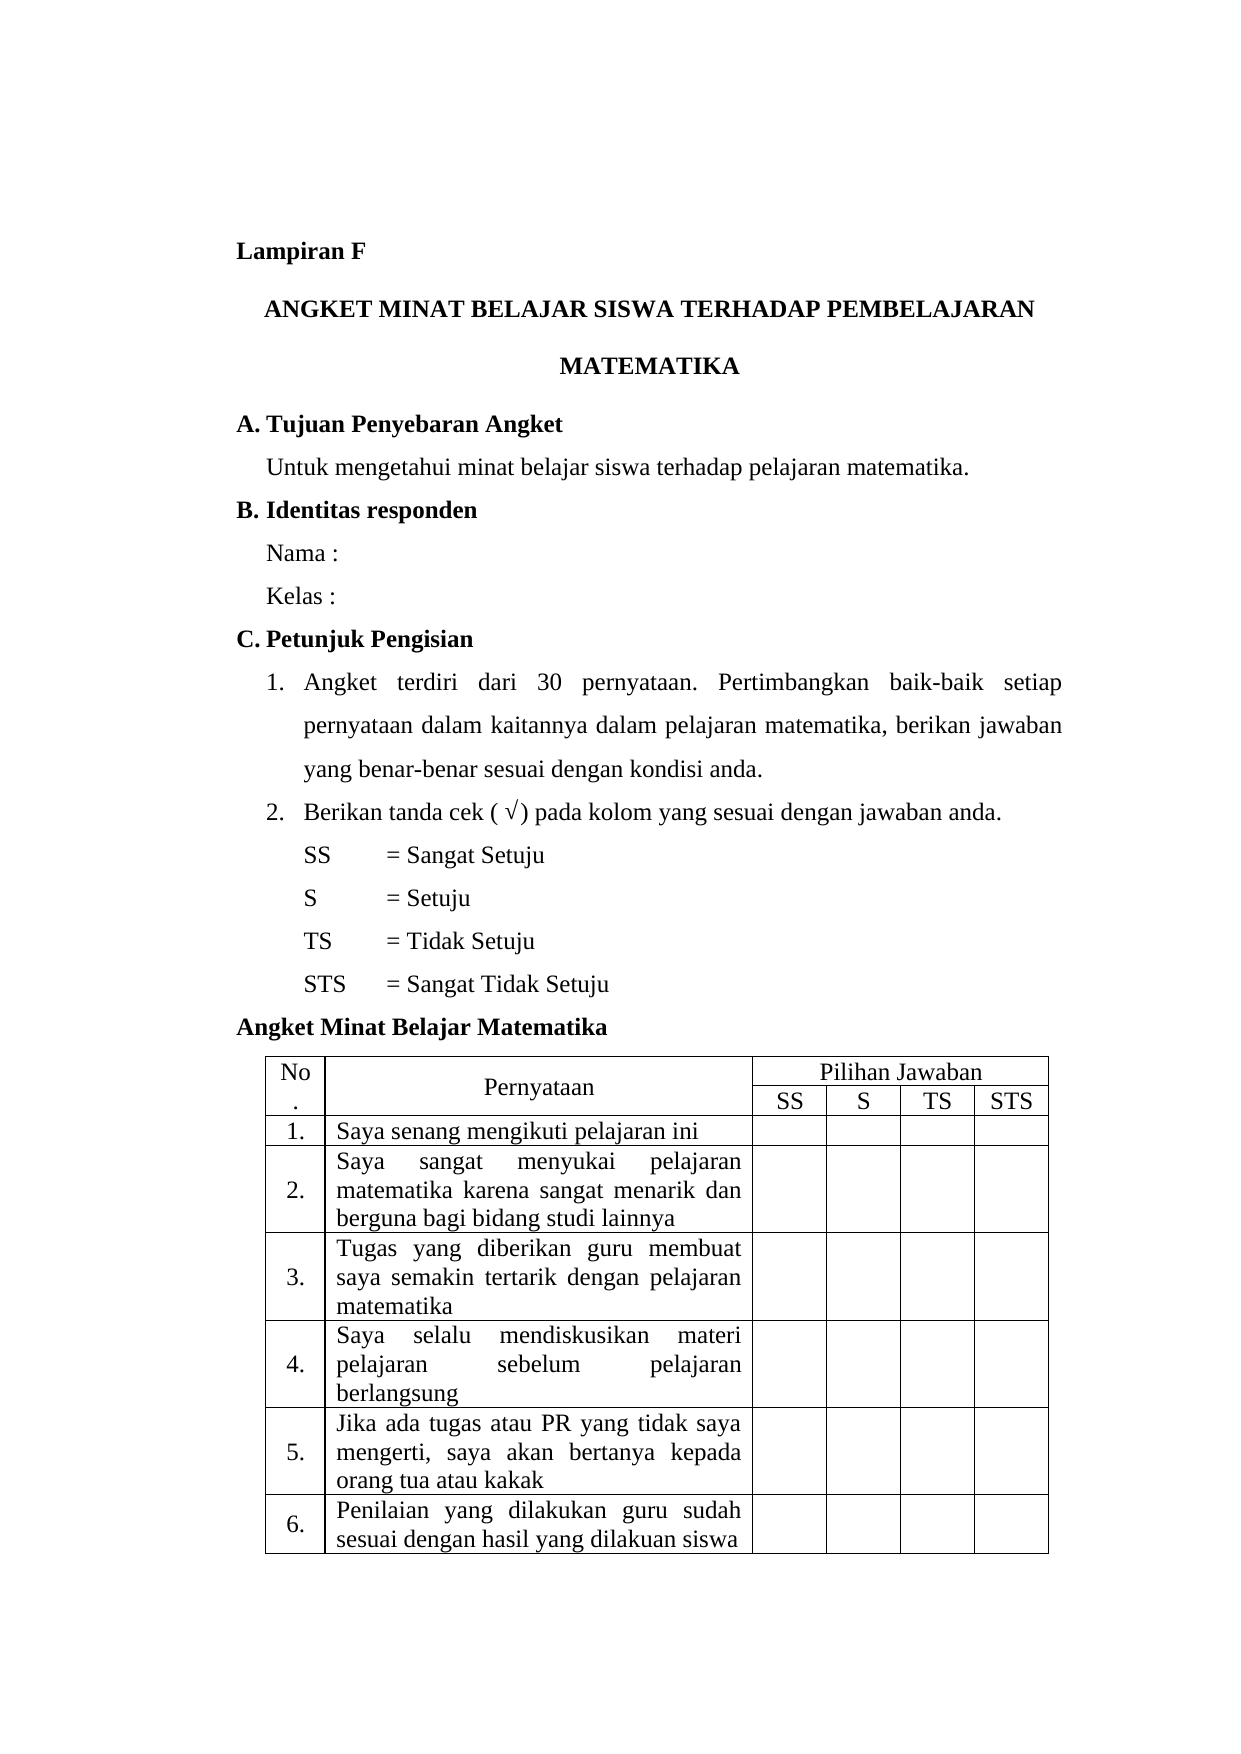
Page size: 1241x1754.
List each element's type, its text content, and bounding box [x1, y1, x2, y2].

table_cell Jika ada tugas atau PR yang tidak saya mengerti, saya akan bertanya kepada orang tua atau kakak [326, 1408, 752, 1494]
table_cell STS [975, 1086, 1048, 1115]
table_cell Saya selalu mendiskusikan materi pelajaran sebelum pelajaran berlangsung [326, 1321, 752, 1407]
table_cell TS [901, 1086, 974, 1115]
table_cell [975, 1146, 1048, 1232]
table_cell [753, 1233, 826, 1319]
text ANGKET MINAT BELAJAR SISWA TERHADAP PEMBELAJARAN MATEMATIKA [236, 294, 1063, 380]
list Berikan tanda cek ( ) pada kolom yang sesuai dengan jawaban anda. [266, 797, 1063, 826]
table_cell 3. [266, 1233, 324, 1319]
table_cell [901, 1116, 974, 1145]
list Tujuan Penyebaran Angket [236, 409, 1063, 437]
table_cell [753, 1321, 826, 1407]
table_cell [975, 1116, 1048, 1145]
list Angket terdiri dari 30 pernyataan. Pertimbangkan baik-baik setiap pernyataan dalam kaitannya dalam pelajaran matematika, berikan jawaban yang benar-benar sesuai dengan kondisi anda. [266, 667, 1063, 782]
table_header Pernyataan [326, 1057, 752, 1115]
table_cell [975, 1233, 1048, 1319]
table_cell Saya sangat menyukai pelajaran matematika karena sangat menarik dan berguna bagi bidang studi lainnya [326, 1146, 752, 1232]
table_cell [901, 1233, 974, 1319]
table_header Pilihan Jawaban [753, 1057, 1048, 1085]
table_cell [901, 1495, 974, 1553]
table_cell [901, 1321, 974, 1407]
table_cell S [827, 1086, 900, 1115]
table_cell [827, 1408, 900, 1494]
list Identitas responden [236, 495, 1063, 524]
list S = Setuju [303, 883, 1063, 912]
list STS = Sangat Tidak Setuju [303, 969, 1063, 998]
table_cell 2. [266, 1146, 324, 1232]
table_cell 6. [266, 1495, 324, 1553]
table_cell [827, 1116, 900, 1145]
table_cell Saya senang mengikuti pelajaran ini [326, 1116, 752, 1145]
list SS = Sangat Setuju [303, 840, 1063, 869]
list Kelas : [266, 581, 1063, 610]
table_cell [753, 1495, 826, 1553]
table_cell 5. [266, 1408, 324, 1494]
table_cell 4. [266, 1321, 324, 1407]
list TS = Tidak Setuju [303, 926, 1063, 955]
list Untuk mengetahui minat belajar siswa terhadap pelajaran matematika. [266, 452, 1063, 481]
table_cell [901, 1146, 974, 1232]
table_cell SS [753, 1086, 826, 1115]
table_cell [975, 1321, 1048, 1407]
table_cell [827, 1321, 900, 1407]
list Nama : [266, 538, 1063, 567]
table_cell [827, 1495, 900, 1553]
table_cell [975, 1495, 1048, 1553]
table_cell 1. [266, 1116, 324, 1145]
table_header No. [266, 1057, 324, 1115]
list Petunjuk Pengisian [236, 624, 1063, 653]
table_cell [753, 1146, 826, 1232]
table_cell [753, 1408, 826, 1494]
table_cell Penilaian yang dilakukan guru sudah sesuai dengan hasil yang dilakuan siswa [326, 1495, 752, 1553]
table_cell [901, 1408, 974, 1494]
table_cell Tugas yang diberikan guru membuat saya semakin tertarik dengan pelajaran matematika [326, 1233, 752, 1319]
table_cell [827, 1146, 900, 1232]
table_cell [975, 1408, 1048, 1494]
text Lampiran F [236, 236, 1063, 265]
table_cell [753, 1116, 826, 1145]
text Angket Minat Belajar Matematika [236, 1012, 1063, 1041]
table_cell [827, 1233, 900, 1319]
